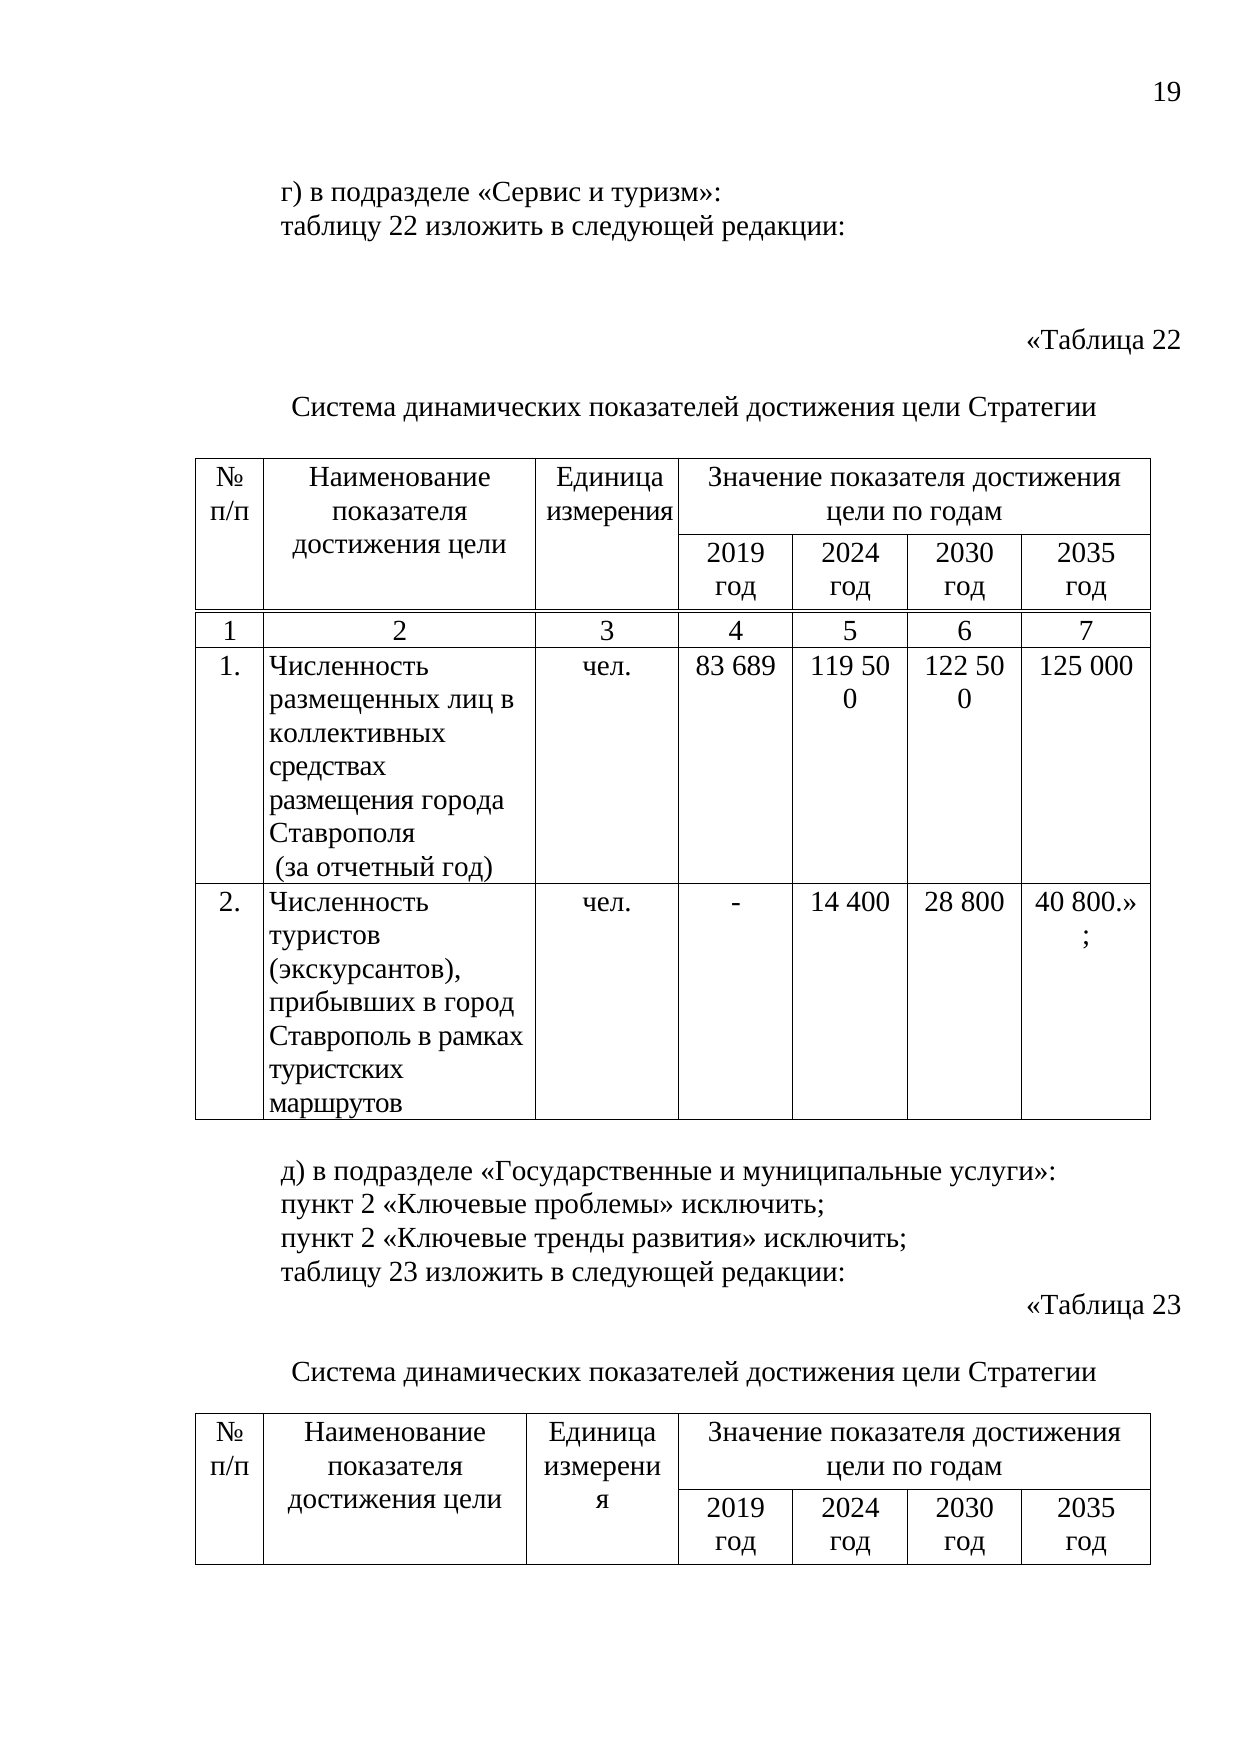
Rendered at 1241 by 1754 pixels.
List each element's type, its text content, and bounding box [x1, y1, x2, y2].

table_cell 2030 год [908, 535, 1021, 609]
text д) в подразделе «Государственные и муниципальные услуги»: [207, 1153, 1181, 1187]
text г) в подразделе «Сервис и туризм»: [207, 174, 1181, 208]
text «Таблица 22 [207, 322, 1181, 356]
table_header Наименование показателя достижения цели [264, 1414, 526, 1564]
table_header 4 [679, 613, 792, 647]
table_header 7 [1022, 613, 1150, 647]
table_cell 2024 год [793, 535, 907, 609]
text Система динамических показателей достижения цели Стратегии [207, 389, 1181, 423]
table_cell - [679, 884, 792, 1118]
table_cell Численность туристов (экскурсантов), прибывших в город Ставрополь в рамках туристских маршрутов [264, 884, 535, 1118]
table_cell 2030 год [908, 1490, 1021, 1564]
table_header Наименование показателя достижения цели [264, 459, 535, 609]
table_cell 40 800.»; [1022, 884, 1150, 1118]
table_cell 119 500 [793, 648, 907, 883]
table_header Значение показателя достижения цели по годам [679, 459, 1150, 534]
table_cell 125 000 [1022, 648, 1150, 883]
text пункт 2 «Ключевые тренды развития» исключить; [207, 1220, 1181, 1254]
text Система динамических показателей достижения цели Стратегии [207, 1354, 1181, 1388]
table_cell 122 500 [908, 648, 1021, 883]
table_header № п/п [196, 1414, 263, 1564]
table_header Единица измерения [536, 459, 678, 609]
text таблицу 23 изложить в следующей редакции: [207, 1254, 1181, 1287]
table_header 6 [908, 613, 1021, 647]
table_cell 2035 год [1022, 1490, 1150, 1564]
table_cell 83 689 [679, 648, 792, 883]
table_cell 1. [196, 648, 263, 883]
table_header 5 [793, 613, 907, 647]
text пункт 2 «Ключевые проблемы» исключить; [207, 1187, 1181, 1220]
table_header 2 [264, 613, 535, 647]
table_cell 2019 год [679, 1490, 792, 1564]
table_header 3 [536, 613, 678, 647]
table_header Значение показателя достижения цели по годам [679, 1414, 1150, 1489]
table_cell чел. [536, 648, 678, 883]
table_header 1 [196, 613, 263, 647]
table_cell Численность размещенных лиц в коллективных средствах размещения города Ставрополя (за отчетный год) [264, 648, 535, 883]
table_cell 14 400 [793, 884, 907, 1118]
table_cell 2019 год [679, 535, 792, 609]
table_cell 2024 год [793, 1490, 907, 1564]
text «Таблица 23 [207, 1287, 1181, 1321]
table_cell 2. [196, 884, 263, 1118]
table_cell 2035 год [1022, 535, 1150, 609]
table_cell чел. [536, 884, 678, 1118]
text таблицу 22 изложить в следующей редакции: [207, 208, 1181, 242]
table_cell 28 800 [908, 884, 1021, 1118]
table_header № п/п [196, 459, 263, 609]
table_header Единица измерения [527, 1414, 678, 1564]
